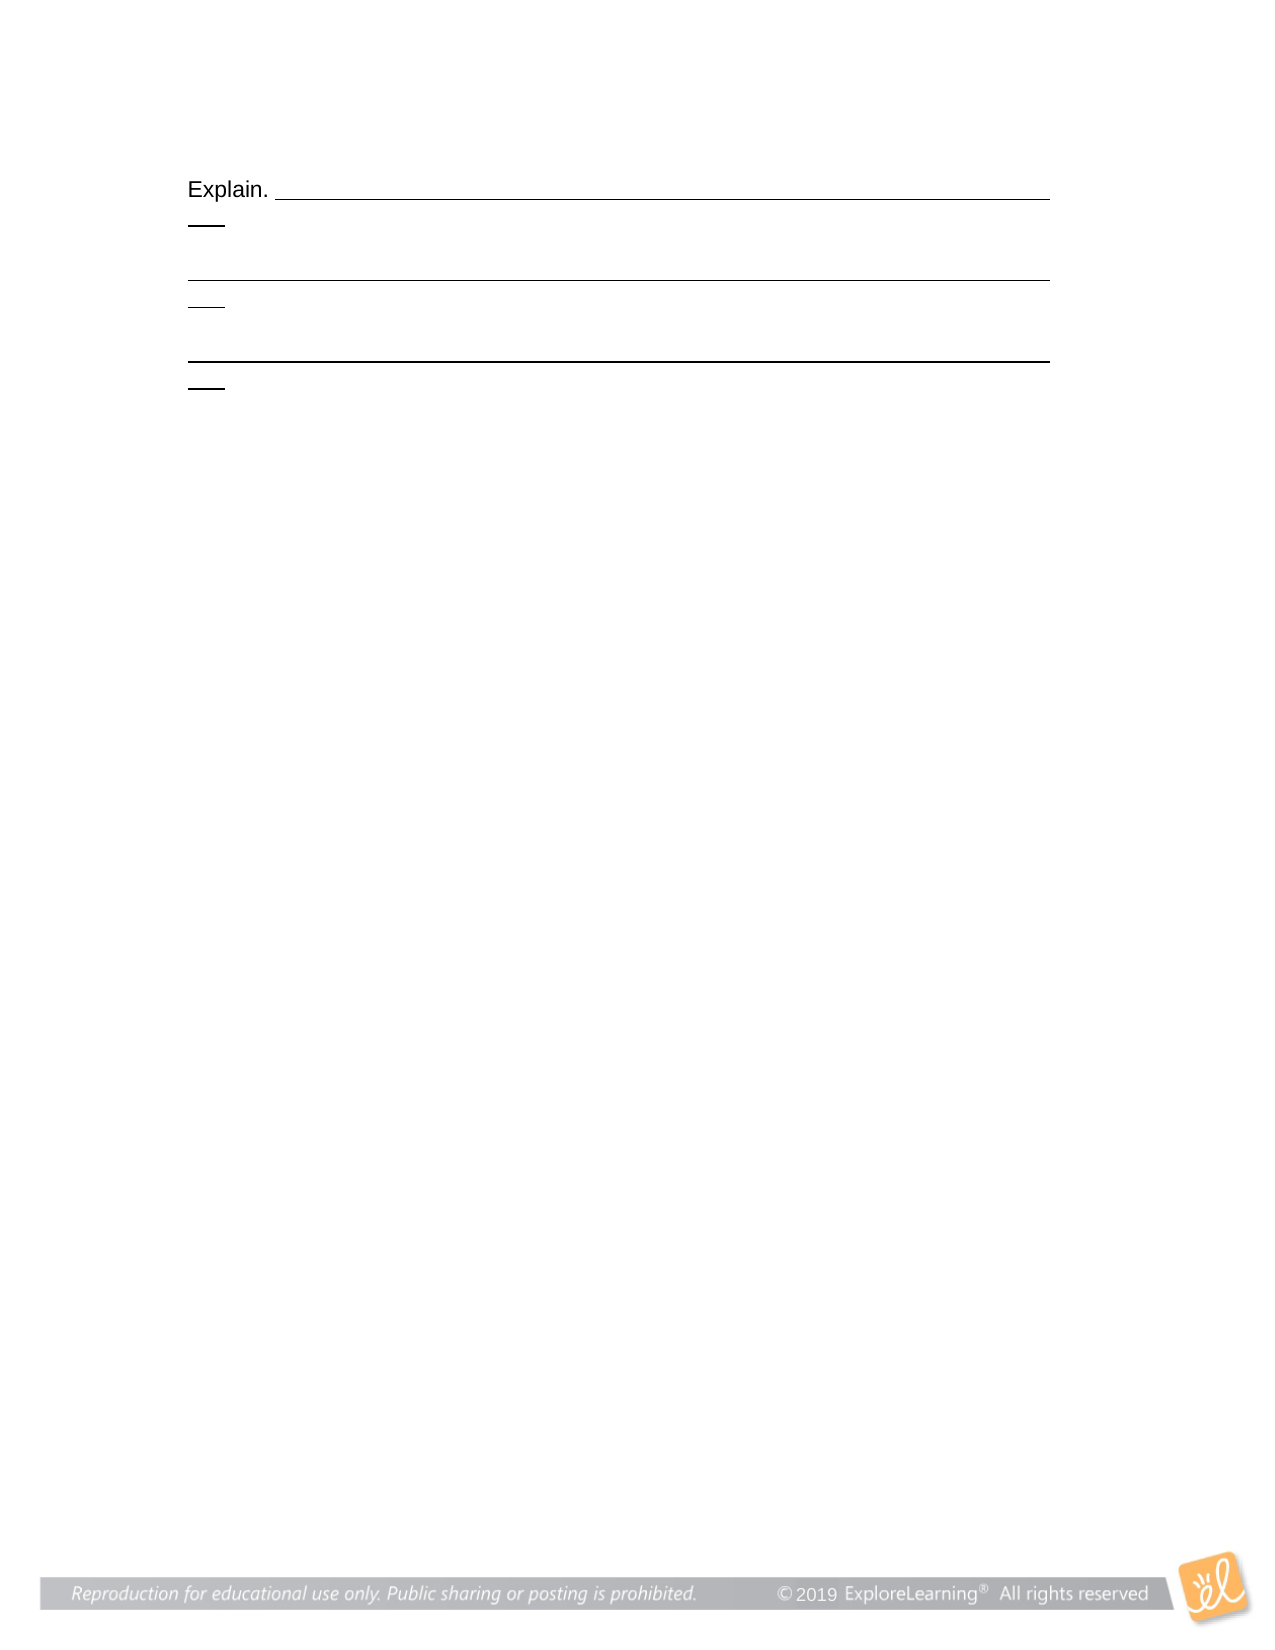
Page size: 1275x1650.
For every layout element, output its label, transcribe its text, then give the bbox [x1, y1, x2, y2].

text Explain. [187, 176, 1125, 229]
picture [0, 1536, 1275, 1650]
